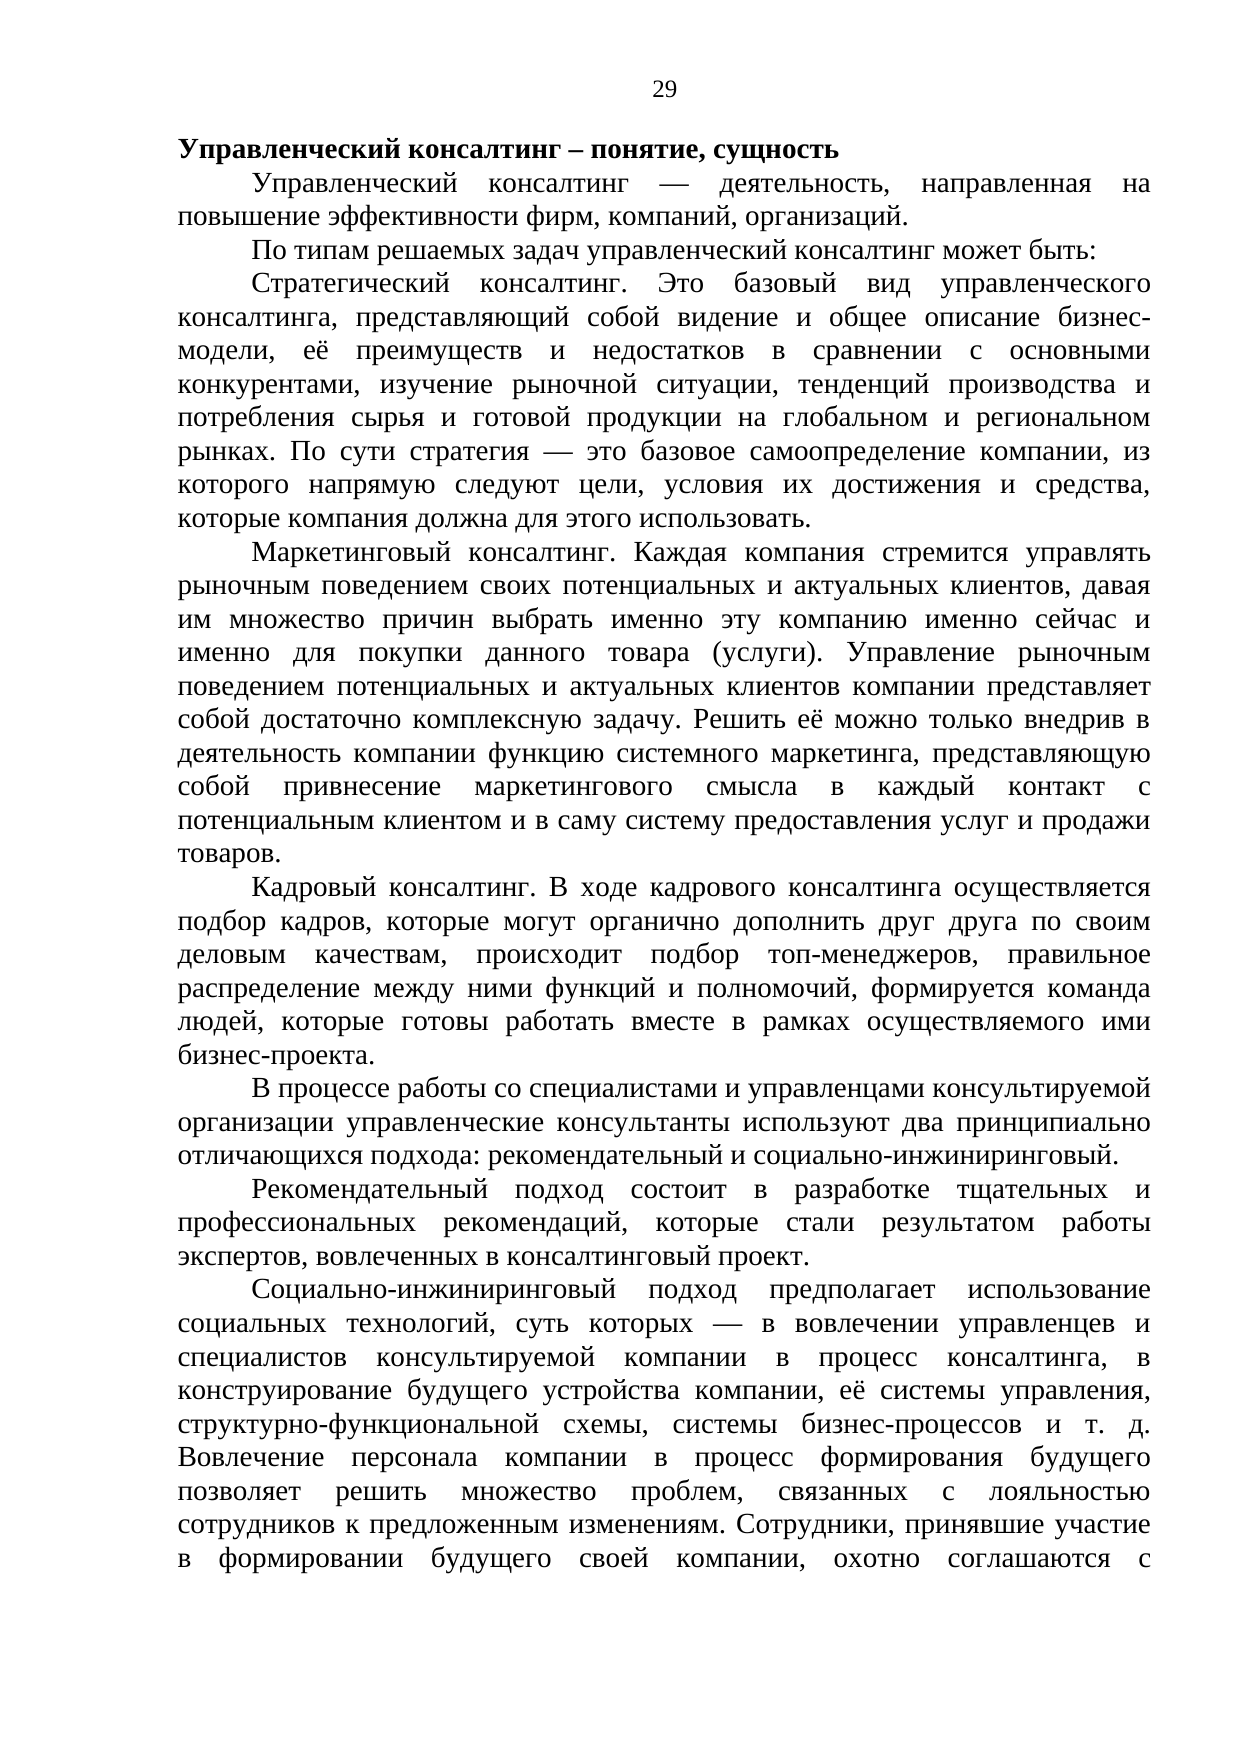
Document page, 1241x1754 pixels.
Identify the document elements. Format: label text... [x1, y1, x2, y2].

text Управленческий консалтинг – понятие, сущность [177, 131, 1152, 165]
text Рекомендательный подход состоит в разработке тщательных и профессиональных рекомендаций, которые стали результатом работы экспертов, вовлеченных в консалтинговый проект. [177, 1171, 1152, 1272]
text Стратегический консалтинг. Это базовый вид управленческого консалтинга, представляющий собой видение и общее описание бизнес-модели, её преимуществ и недостатков в сравнении с основными конкурентами, изучение рыночной ситуации, тенденций производства и потребления сырья и готовой продукции на глобальном и региональном рынках. По сути стратегия — это базовое самоопределение компании, из которого напрямую следуют цели, условия их достижения и средства, которые компания должна для этого использовать. [177, 265, 1152, 534]
text Маркетинговый консалтинг. Каждая компания стремится управлять рыночным поведением своих потенциальных и актуальных клиентов, давая им множество причин выбрать именно эту компанию именно сейчас и именно для покупки данного товара (услуги). Управление рыночным поведением потенциальных и актуальных клиентов компании представляет собой достаточно комплексную задачу. Решить её можно только внедрив в деятельность компании функцию системного маркетинга, представляющую собой привнесение маркетингового смысла в каждый контакт с потенциальным клиентом и в саму систему предоставления услуг и продажи товаров. [177, 534, 1152, 869]
text Кадровый консалтинг. В ходе кадрового консалтинга осуществляется подбор кадров, которые могут органично дополнить друг друга по своим деловым качествам, происходит подбор топ-менеджеров, правильное распределение между ними функций и полномочий, формируется команда людей, которые готовы работать вместе в рамках осуществляемого ими бизнес-проекта. [177, 869, 1152, 1070]
text В процессе работы со специалистами и управленцами консультируемой организации управленческие консультанты используют два принципиально отличающихся подхода: рекомендательный и социально-инжиниринговый. [177, 1070, 1152, 1171]
text По типам решаемых задач управленческий консалтинг может быть: [177, 232, 1152, 265]
text Управленческий консалтинг — деятельность, направленная на повышение эффективности фирм, компаний, организаций. [177, 165, 1152, 232]
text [177, 1272, 1152, 1573]
